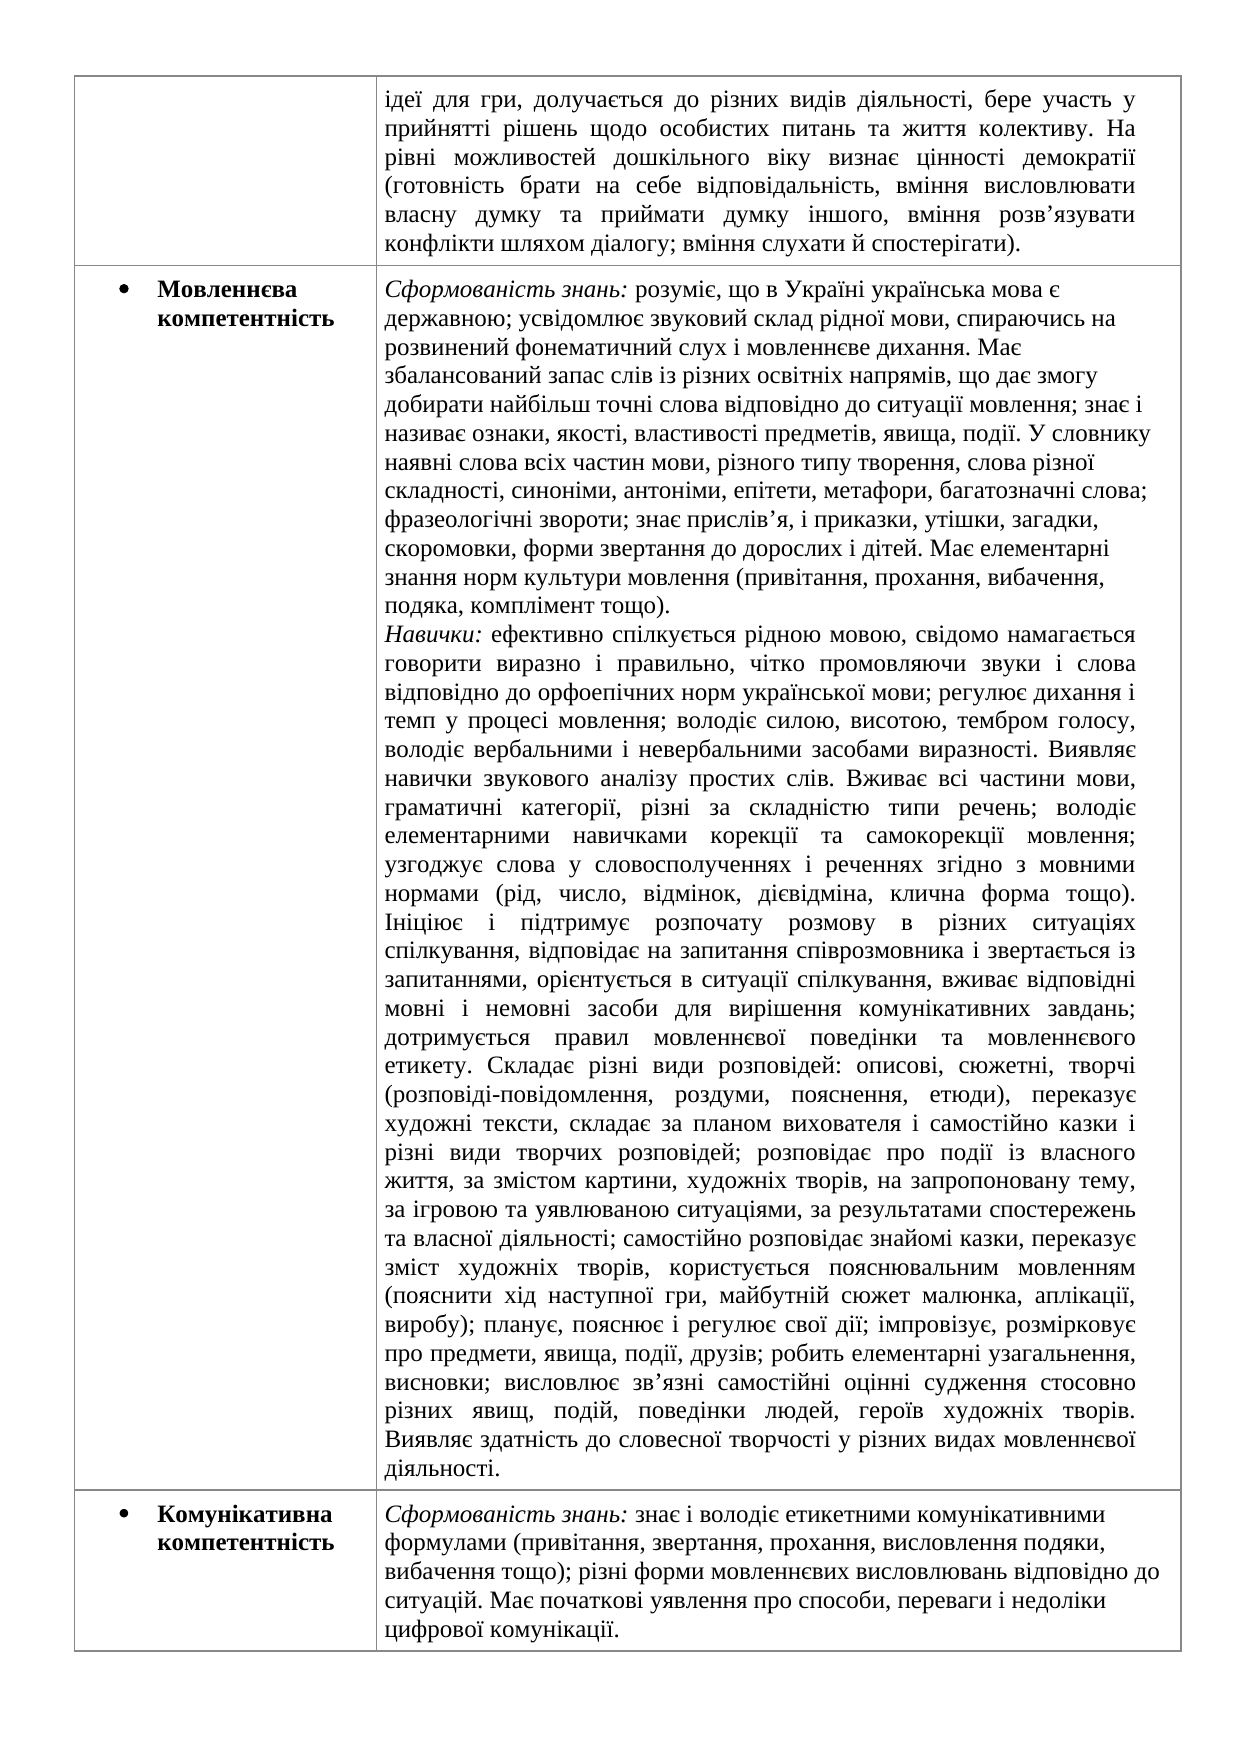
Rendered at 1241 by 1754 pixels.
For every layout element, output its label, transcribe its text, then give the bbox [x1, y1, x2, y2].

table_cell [377, 77, 1180, 265]
table_cell Мовленнєва компетентність [75, 266, 376, 1489]
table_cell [75, 1491, 376, 1650]
table_cell Сформованість знань: розуміє, що в Україні українська мова є державною; усвідомлює звуковий склад рідної мови, спираючись на розвинений фонематичний слух і мовленнєве дихання. Має збалансований запас слів із різних освітніх напрямів, що дає змогу добирати найбільш точні слова відповідно до ситуації мовлення; знає і називає ознаки, якості, властивості предметів, явища, події. У словнику наявні слова всіх частин мови, різного типу творення, слова різної складності, синоніми, антоніми, епітети, метафори, багатозначні слова; фразеологічні звороти; знає прислів’я, і приказки, утішки, загадки, скоромовки, форми звертання до дорослих і дітей. Має елементарні знання норм культури мовлення (привітання, прохання, вибачення, подяка, комплімент тощо). Навички: ефективно спілкується рідною мовою, свідомо намагається говорити виразно і правильно, чітко промовляючи звуки і слова відповідно до орфоепічних норм української мови; регулює дихання і темп у процесі мовлення; володіє силою, висотою, тембром голосу, володіє вербальними і невербальними засобами виразності. Виявляє навички звукового аналізу простих слів. Вживає всі частини мови, граматичні категорії, різні за складністю типи речень; володіє елементарними навичками корекції та самокорекції мовлення; узгоджує слова у словосполученнях і реченнях згідно з мовними нормами (рід, число, відмінок, дієвідміна, клична форма тощо). Ініціює і підтримує розпочату розмову в різних ситуаціях спілкування, відповідає на запитання співрозмовника і звертається із запитаннями, орієнтується в ситуації спілкування, вживає відповідні мовні і немовні засоби для вирішення комунікативних завдань; дотримується правил мовленнєвої поведінки та мовленнєвого етикету. Складає різні види розповідей: описові, сюжетні, творчі (розповіді-повідомлення, роздуми, пояснення, етюди), переказує художні тексти, складає за планом вихователя і самостійно казки і різні види творчих розповідей; розповідає про події із власного життя, за змістом картини, художніх творів, на запропоновану тему, за ігровою та уявлюваною ситуаціями, за результатами спостережень та власної діяльності; самостійно розповідає знайомі казки, переказує зміст художніх творів, користується пояснювальним мовленням (пояснити хід наступної гри, майбутній сюжет малюнка, аплікації, виробу); планує, пояснює і регулює свої дії; імпровізує, розмірковує про предмети, явища, події, друзів; робить елементарні узагальнення, висновки; висловлює зв’язні самостійні оцінні судження стосовно різних явищ, подій, поведінки людей, героїв художніх творів. Виявляє здатність до словесної творчості у різних видах мовленнєвої діяльності. [377, 266, 1180, 1489]
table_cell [75, 77, 376, 265]
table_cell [377, 1491, 1180, 1650]
